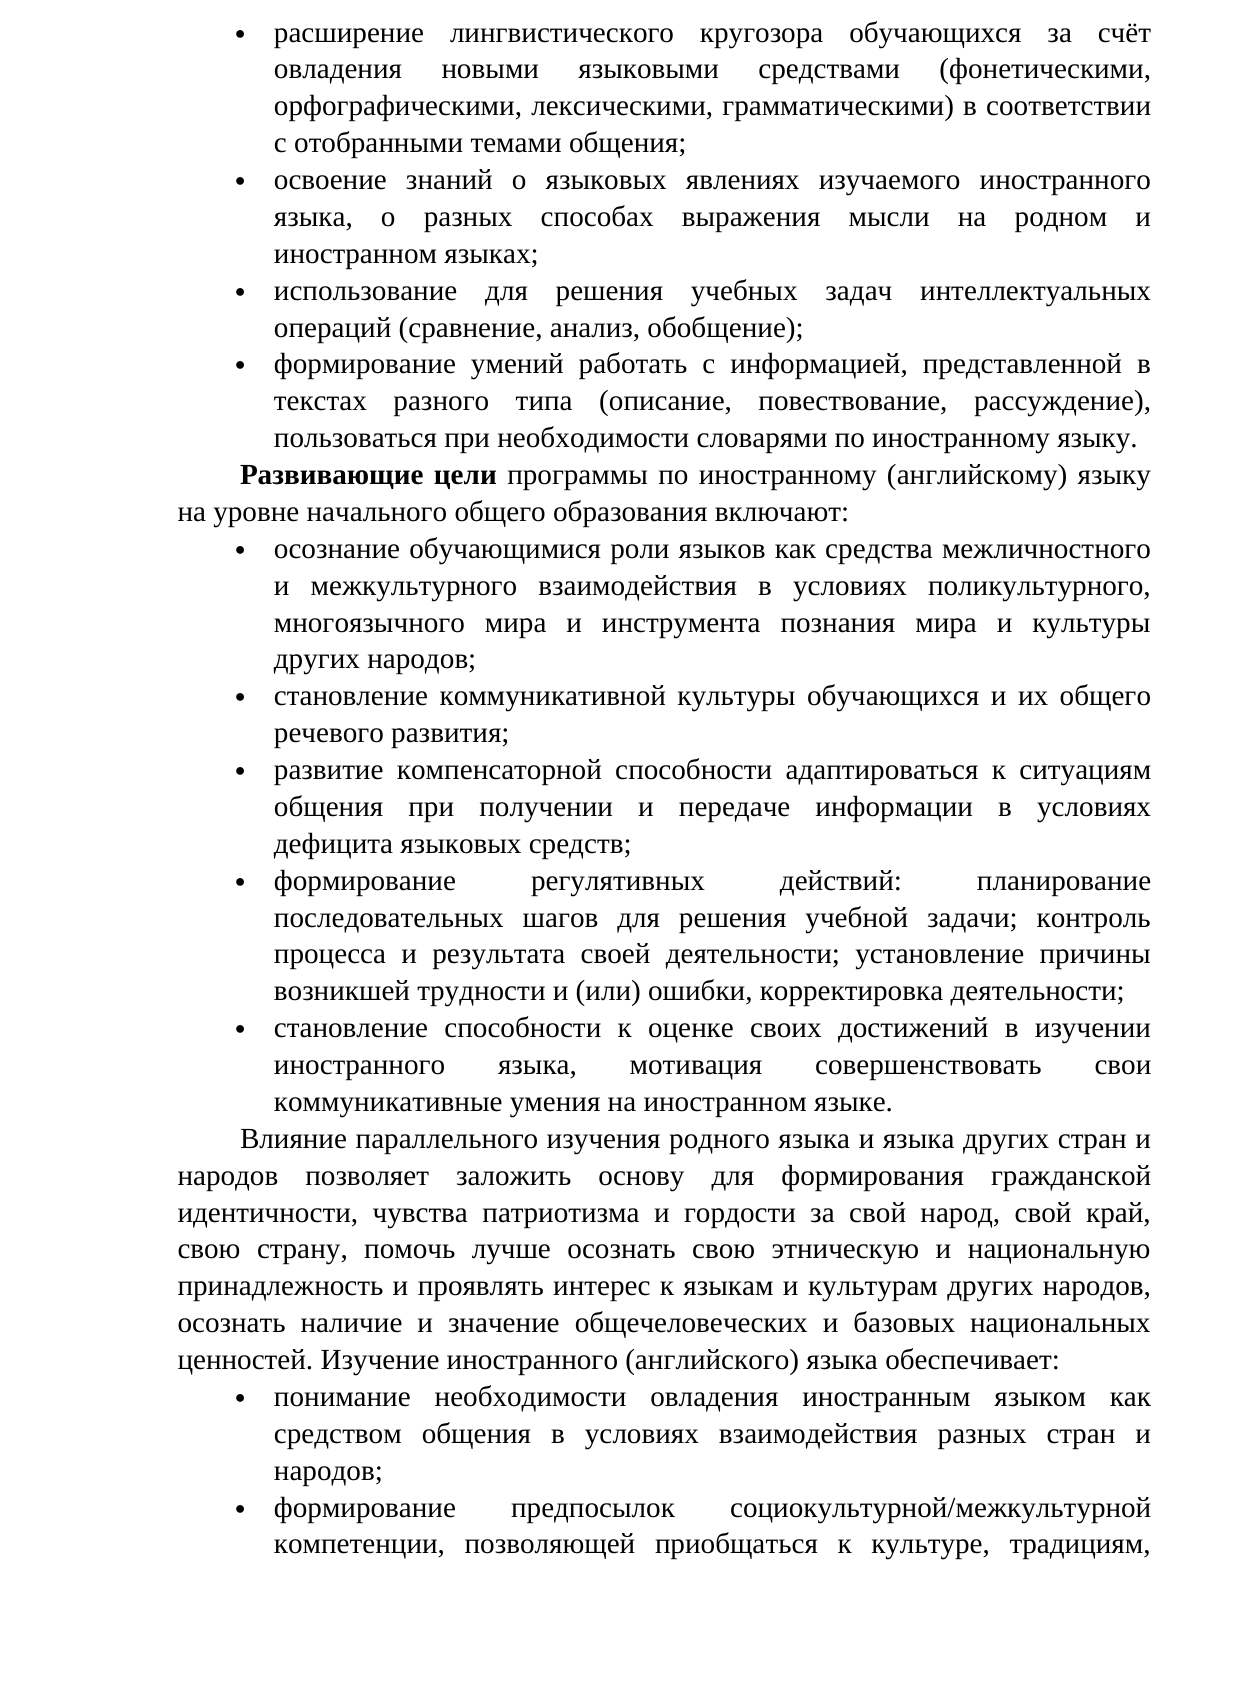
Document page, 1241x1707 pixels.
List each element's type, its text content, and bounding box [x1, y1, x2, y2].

list развитие компенсаторной способности адаптироваться к ситуациям общения при получении и передаче информации в условиях дефицита языковых средств; [236, 752, 1152, 859]
list становление коммуникативной культуры обучающихся и их общего речевого развития; [236, 678, 1152, 749]
list осознание обучающимися роли языков как средства межличностного и межкультурного взаимодействия в условиях поликультурного, многоязычного мира и инструмента познания мира и культуры других народов; [236, 531, 1152, 675]
list расширение лингвистического кругозора обучающихся за счёт овладения новыми языковыми средствами (фонетическими, орфографическими, лексическими, грамматическими) в соответствии c отобранными темами общения; [236, 15, 1152, 159]
list формирование регулятивных действий: планирование последовательных шагов для решения учебной задачи; контроль процесса и результата своей деятельности; установление причины возникшей трудности и (или) ошибки, корректировка деятельности; [236, 863, 1152, 1007]
list понимание необходимости овладения иностранным языком как средством общения в условиях взаимодействия разных стран и народов; [236, 1379, 1152, 1486]
list использование для решения учебных задач интеллектуальных операций (сравнение, анализ, обобщение); [236, 273, 1152, 343]
list становление способности к оценке своих достижений в изучении иностранного языка, мотивация совершенствовать свои коммуникативные умения на иностранном языке. [236, 1010, 1152, 1118]
text Влияние параллельного изучения родного языка и языка других стран и народов позволяет заложить основу для формирования гражданской идентичности, чувства патриотизма и гордости за свой народ, свой край, свою страну, помочь лучше осознать свою этническую и национальную принадлежность и проявлять интерес к языкам и культурам других народов, осознать наличие и значение общечеловеческих и базовых национальных ценностей. Изучение иностранного (английского) языка обеспечивает: [177, 1121, 1152, 1376]
list освоение знаний о языковых явлениях изучаемого иностранного языка, о разных способах выражения мысли на родном и иностранном языках; [236, 162, 1152, 269]
text Развивающие цели программы по иностранному (английскому) языку на уровне начального общего образования включают: [177, 457, 1152, 528]
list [236, 1490, 1152, 1560]
list формирование умений работать с информацией, представленной в текстах разного типа (описание, повествование, рассуждение), пользоваться при необходимости словарями по иностранному языку. [236, 347, 1152, 454]
